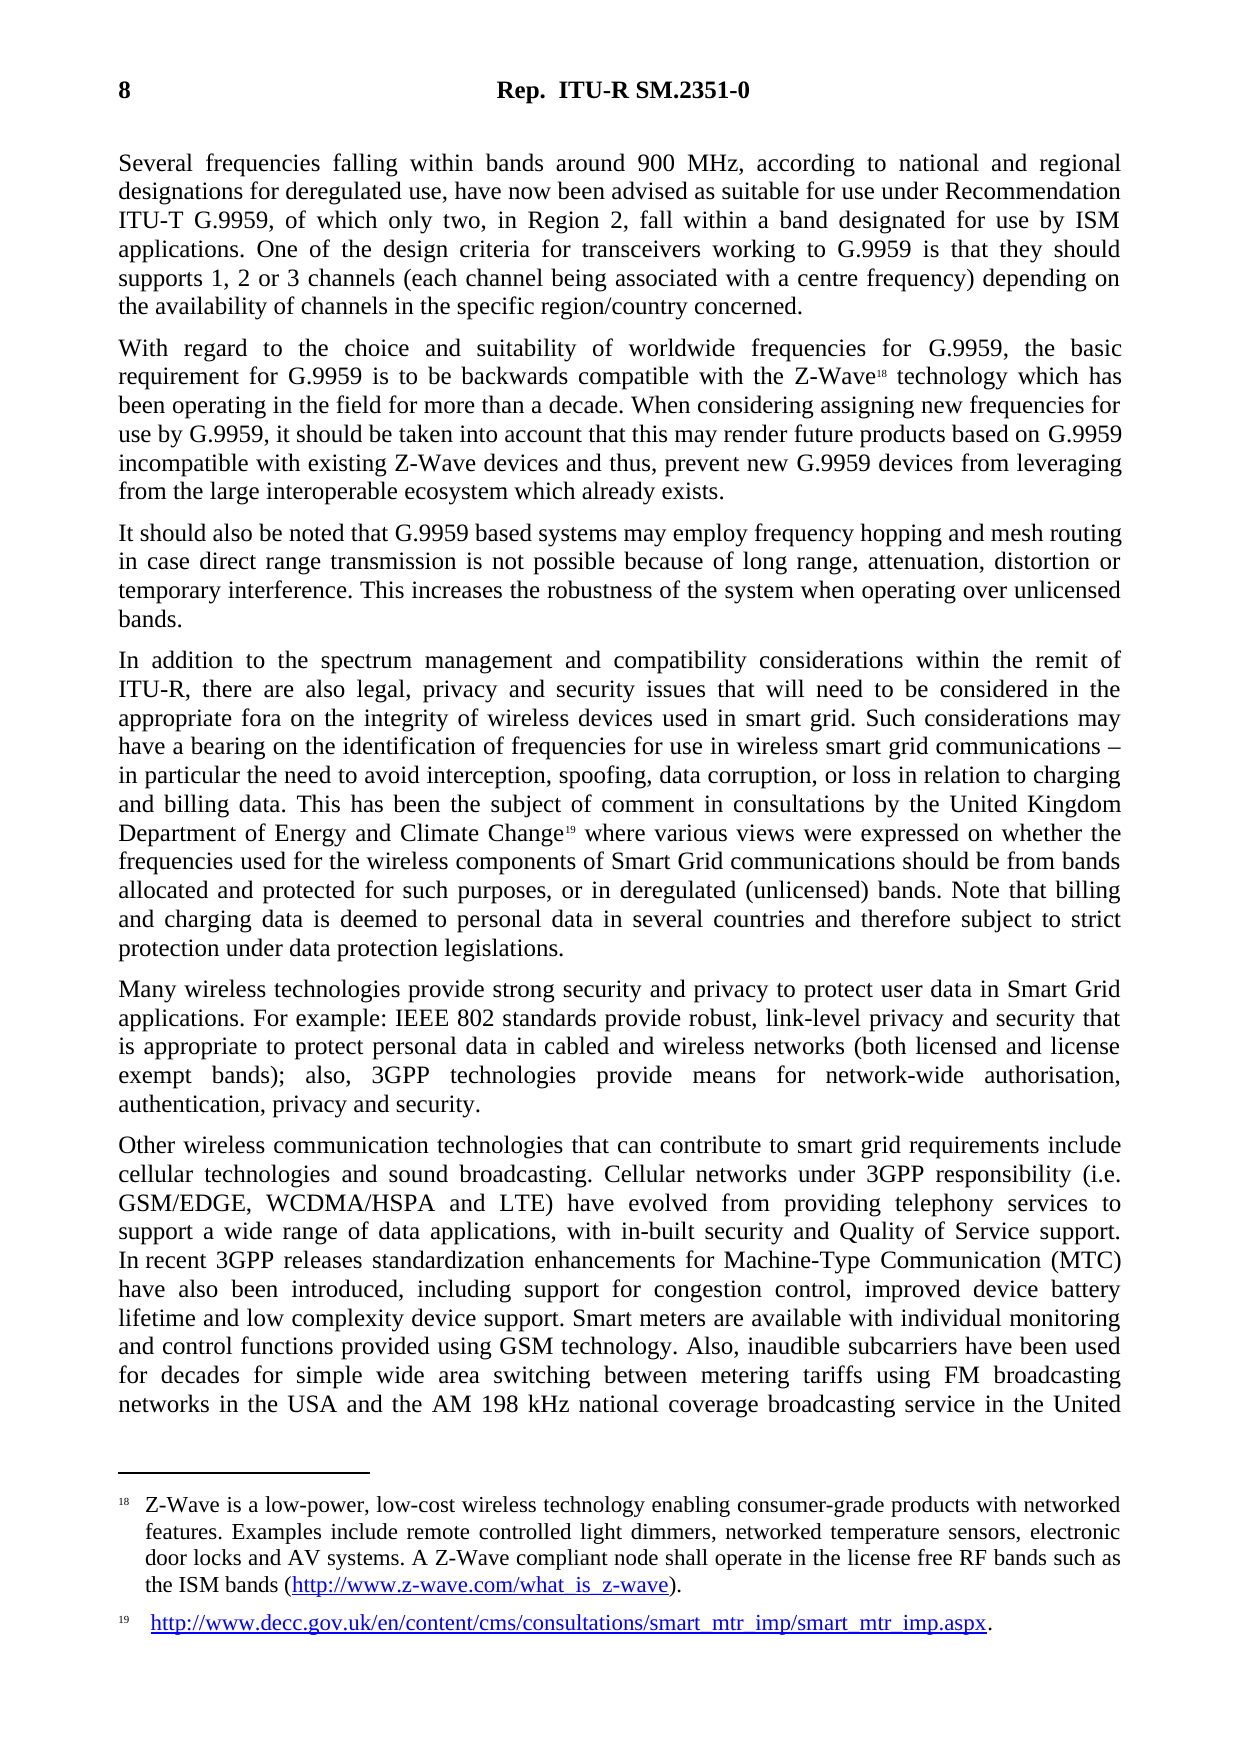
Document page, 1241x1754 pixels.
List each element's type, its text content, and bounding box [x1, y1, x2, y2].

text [118, 1130, 1122, 1418]
text Several frequencies falling within bands around 900 MHz, according to national and regional designations for deregulated use, have now been advised as suitable for use under Recommendation ITU-T G.9959, of which only two, in Region 2, fall within a band designated for use by ISM applications. One of the design criteria for transceivers working to G.9959 is that they should supports 1, 2 or 3 channels (each channel being associated with a centre frequency) depending on the availability of channels in the specific region/country concerned. [118, 148, 1122, 320]
text With regard to the choice and suitability of worldwide frequencies for G.9959, the basic requirement for G.9959 is to be backwards compatible with the Z-Wave technology which has been operating in the field for more than a decade. When considering assigning new frequencies for use by G.9959, it should be taken into account that this may render future products based on G.9959 incompatible with existing Z-Wave devices and thus, prevent new G.9959 devices from leveraging from the large interoperable ecosystem which already exists. [118, 333, 1122, 505]
text It should also be noted that G.9959 based systems may employ frequency hopping and mesh routing in case direct range transmission is not possible because of long range, attenuation, distortion or temporary interference. This increases the robustness of the system when operating over unlicensed bands. [118, 518, 1122, 633]
text Many wireless technologies provide strong security and privacy to protect user data in Smart Grid applications. For example: IEEE 802 standards provide robust, link-level privacy and security that is appropriate to protect personal data in cabled and wireless networks (both licensed and license exempt bands); also, 3GPP technologies provide means for network-wide authorisation, authentication, privacy and security. [118, 974, 1122, 1118]
text In addition to the spectrum management and compatibility considerations within the remit of ITU-R, there are also legal, privacy and security issues that will need to be considered in the appropriate fora on the integrity of wireless devices used in smart grid. Such considerations may have a bearing on the identification of frequencies for use in wireless smart grid communications – in particular the need to avoid interception, spoofing, data corruption, or loss in relation to charging and billing data. This has been the subject of comment in consultations by the United Kingdom Department of Energy and Climate Change where various views were expressed on whether the frequencies used for the wireless components of Smart Grid communications should be from bands allocated and protected for such purposes, or in deregulated (unlicensed) bands. Note that billing and charging data is deemed to personal data in several countries and therefore subject to strict protection under data protection legislations. [118, 645, 1122, 961]
